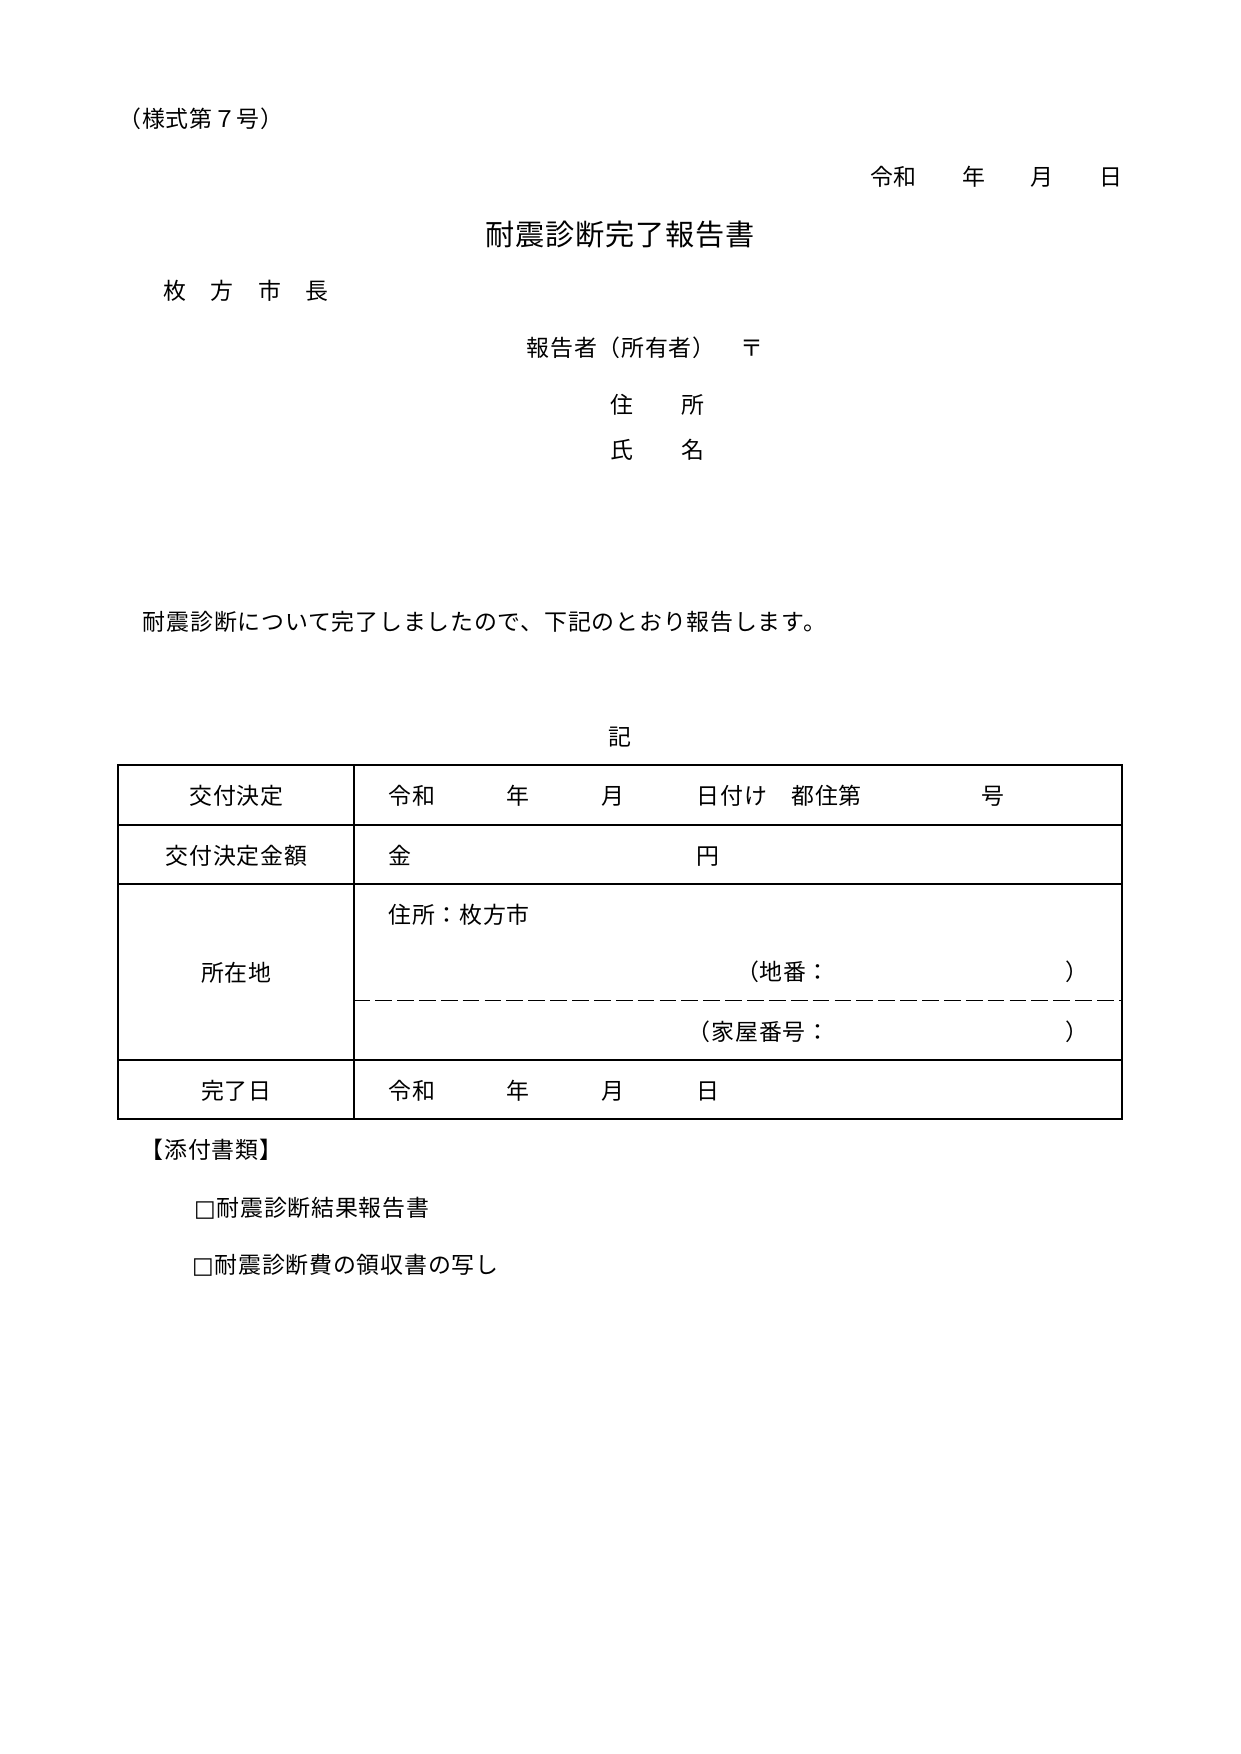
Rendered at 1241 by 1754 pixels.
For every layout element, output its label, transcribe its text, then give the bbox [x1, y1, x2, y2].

table_cell 完了日 [119, 1061, 353, 1118]
table_header 令和 年 月 日付け 都住第 号 [355, 766, 1121, 823]
text 耐震診断完了報告書 [118, 204, 1122, 261]
table_header 交付決定 [119, 766, 353, 823]
table_cell 交付決定金額 [119, 826, 353, 883]
text 令和 年 月 日 [118, 146, 1122, 204]
table_cell （家屋番号： ） [355, 1000, 1121, 1059]
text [118, 1235, 1122, 1292]
table_cell 金 円 [355, 826, 1121, 883]
text 記 [118, 707, 1122, 764]
text （様式第７号） [118, 89, 1122, 146]
table_cell 住所：枚方市 （地番： ） [355, 885, 1121, 999]
table_cell 所在地 [119, 885, 353, 1059]
text □耐震診断結果報告書 [194, 1178, 1122, 1235]
text 【添付書類】 [141, 1120, 1122, 1178]
text 耐震診断について完了しましたので、下記のとおり報告します。 [118, 592, 1122, 649]
text 住 所 [118, 366, 1122, 420]
table_cell 令和 年 月 日 [355, 1061, 1121, 1118]
text 枚 方 市 長 [163, 261, 1122, 318]
text 氏 名 [118, 420, 1122, 478]
text 報告者（所有者） 〒 [118, 318, 1122, 366]
